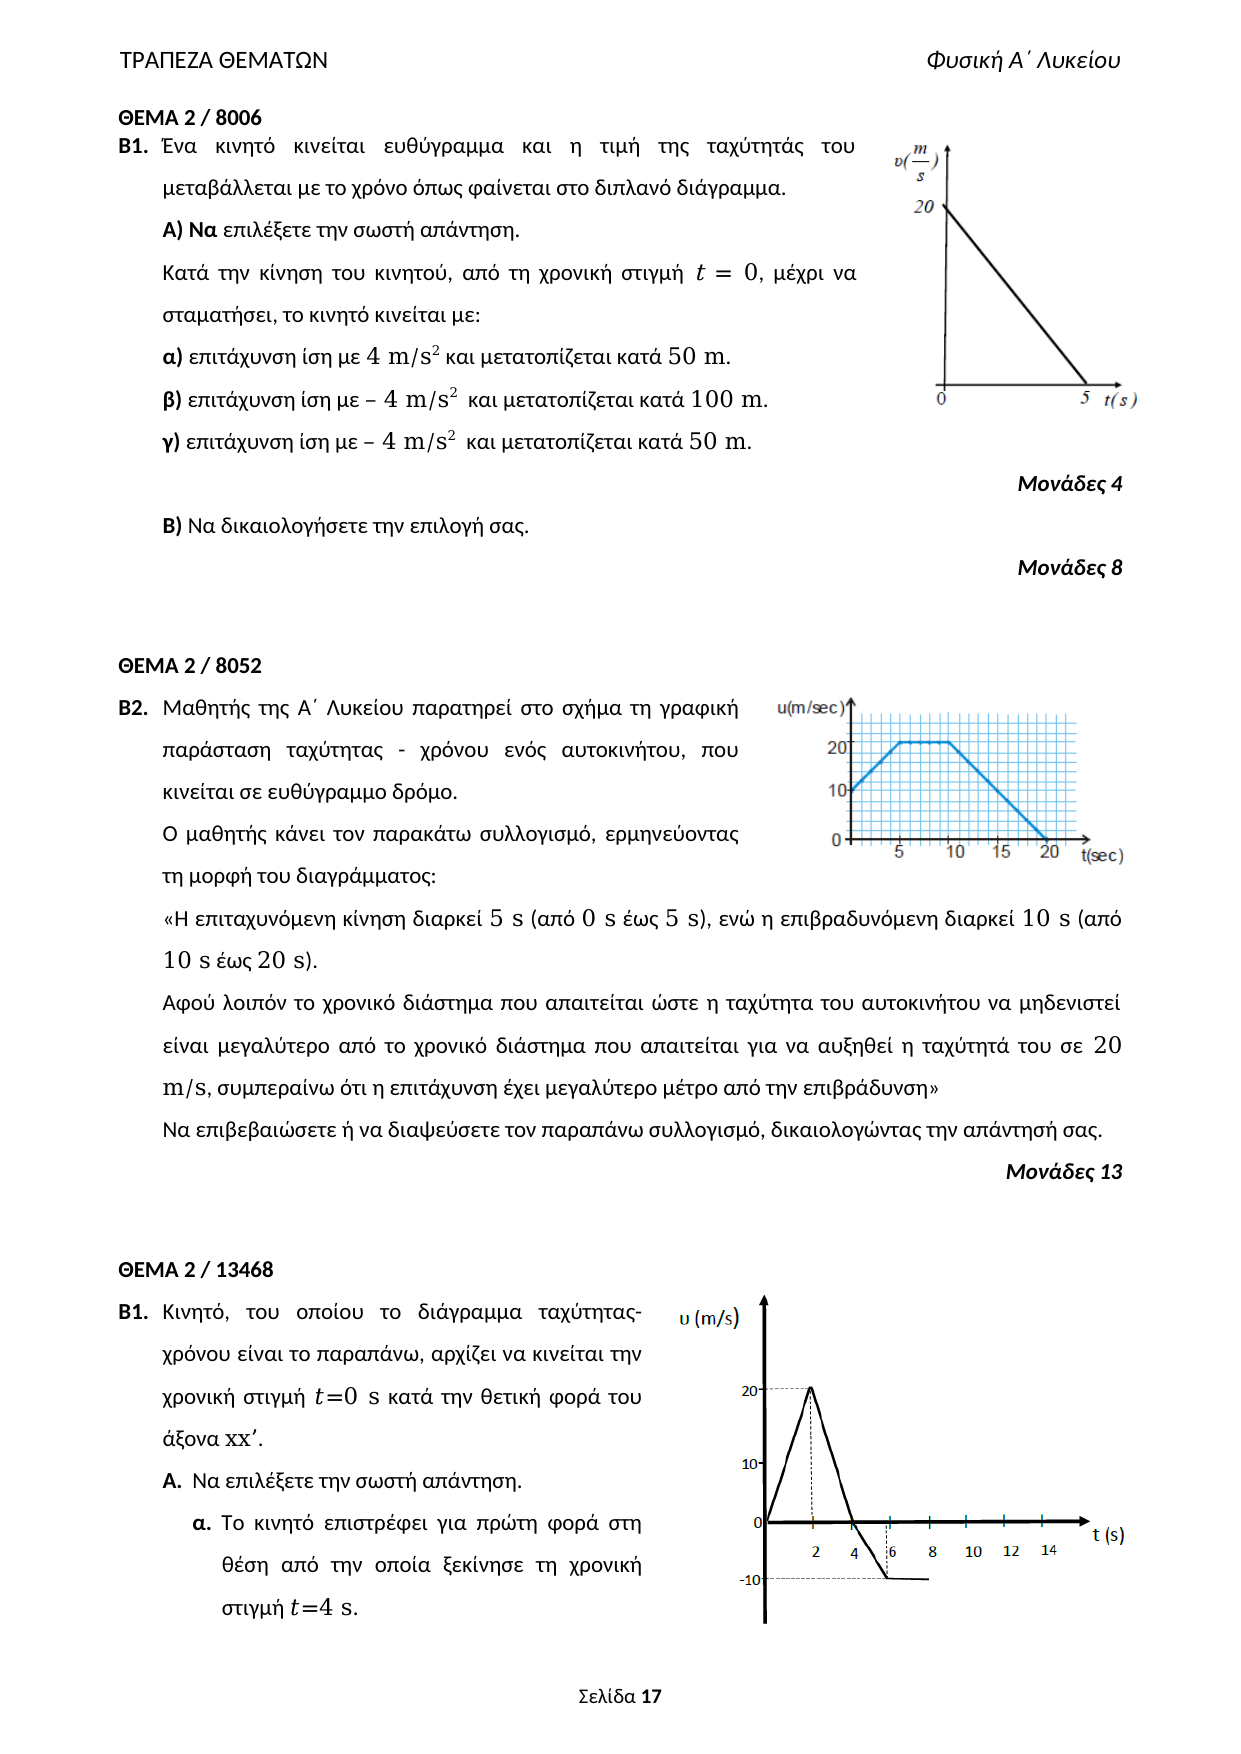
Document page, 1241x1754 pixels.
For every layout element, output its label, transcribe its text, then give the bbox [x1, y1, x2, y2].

text Κατά την κίνηση του κινητού, από τη χρονική στιγμή t = 0, μέχρι να σταματήσει, το κινητό κινείται με: [162, 257, 892, 328]
text Α. Να επιλέξετε την σωστή απάντηση. [162, 1466, 678, 1494]
text Β) Να δικαιολογήσετε την επιλογή σας. [162, 512, 1122, 539]
text «Η επιταχυνόμενη κίνηση διαρκεί 5 s (από 0 s έως 5 s), ενώ η επιβραδυνόμενη διαρκεί 10 s (από 10 s έως 20 s). [162, 903, 1122, 974]
text ΘΕΜΑ 2 / 8006 [118, 103, 1122, 131]
text B1. Κινητό, του οποίου το διάγραμμα ταχύτητας-χρόνου είναι το παραπάνω, αρχίζει να κινείται την χρονική στιγμή 𝑡=0 s κατά την θετική φορά του άξονα xx’. [118, 1297, 678, 1452]
text Να επιβεβαιώσετε ή να διαψεύσετε τον παραπάνω συλλογισμό, δικαιολογώντας την απάντησή σας. [162, 1115, 1122, 1143]
text B2. Μαθητής της Α΄ Λυκείου παρατηρεί στο σχήμα τη γραφική παράσταση ταχύτητας - χρόνου ενός αυτοκινήτου, που κινείται σε ευθύγραμμο δρόμο. [118, 693, 1122, 806]
text β) επιτάχυνση ίση με – 4 m/s2 και μετατοπίζεται κατά 100 m. [162, 384, 1122, 413]
text Ο μαθητής κάνει τον παρακάτω συλλογισμό, ερμηνεύοντας τη μορφή του διαγράμματος: [162, 819, 1122, 889]
text Β1. Ένα κινητό κινείται ευθύγραμμα και η τιμή της ταχύτητάς του μεταβάλλεται με το χρόνο όπως φαίνεται στο διπλανό διάγραμμα. [118, 131, 1122, 201]
text Α) Να επιλέξετε την σωστή απάντηση. [162, 215, 892, 243]
text Αφού λοιπόν το χρονικό διάστημα που απαιτείται ώστε η ταχύτητα του αυτοκινήτου να μηδενιστεί είναι μεγαλύτερο από το χρονικό διάστημα που απαιτείται για να αυξηθεί η ταχύτητά του σε 20 m/s, συμπεραίνω ότι η επιτάχυνση έχει μεγαλύτερο μέτρο από την επιβράδυνση» [162, 988, 1122, 1101]
text Μονάδες 13 [118, 1157, 1122, 1185]
text ΘΕΜΑ 2 / 8052 [118, 652, 1122, 679]
text Μονάδες 8 [118, 553, 1122, 582]
text α) επιτάχυνση ίση με 4 m/s2 και μετατοπίζεται κατά 50 m. [162, 342, 892, 370]
text α. Το κινητό επιστρέφει για πρώτη φορά στη θέση από την οποία ξεκίνησε τη χρονική στιγμή 𝑡=4 s. [192, 1508, 678, 1621]
text γ) επιτάχυνση ίση με – 4 m/s2 και μετατοπίζεται κατά 50 m. [162, 427, 1122, 455]
text Μονάδες 4 [118, 469, 1122, 498]
text ΘΕΜΑ 2 / 13468 [118, 1255, 1122, 1283]
